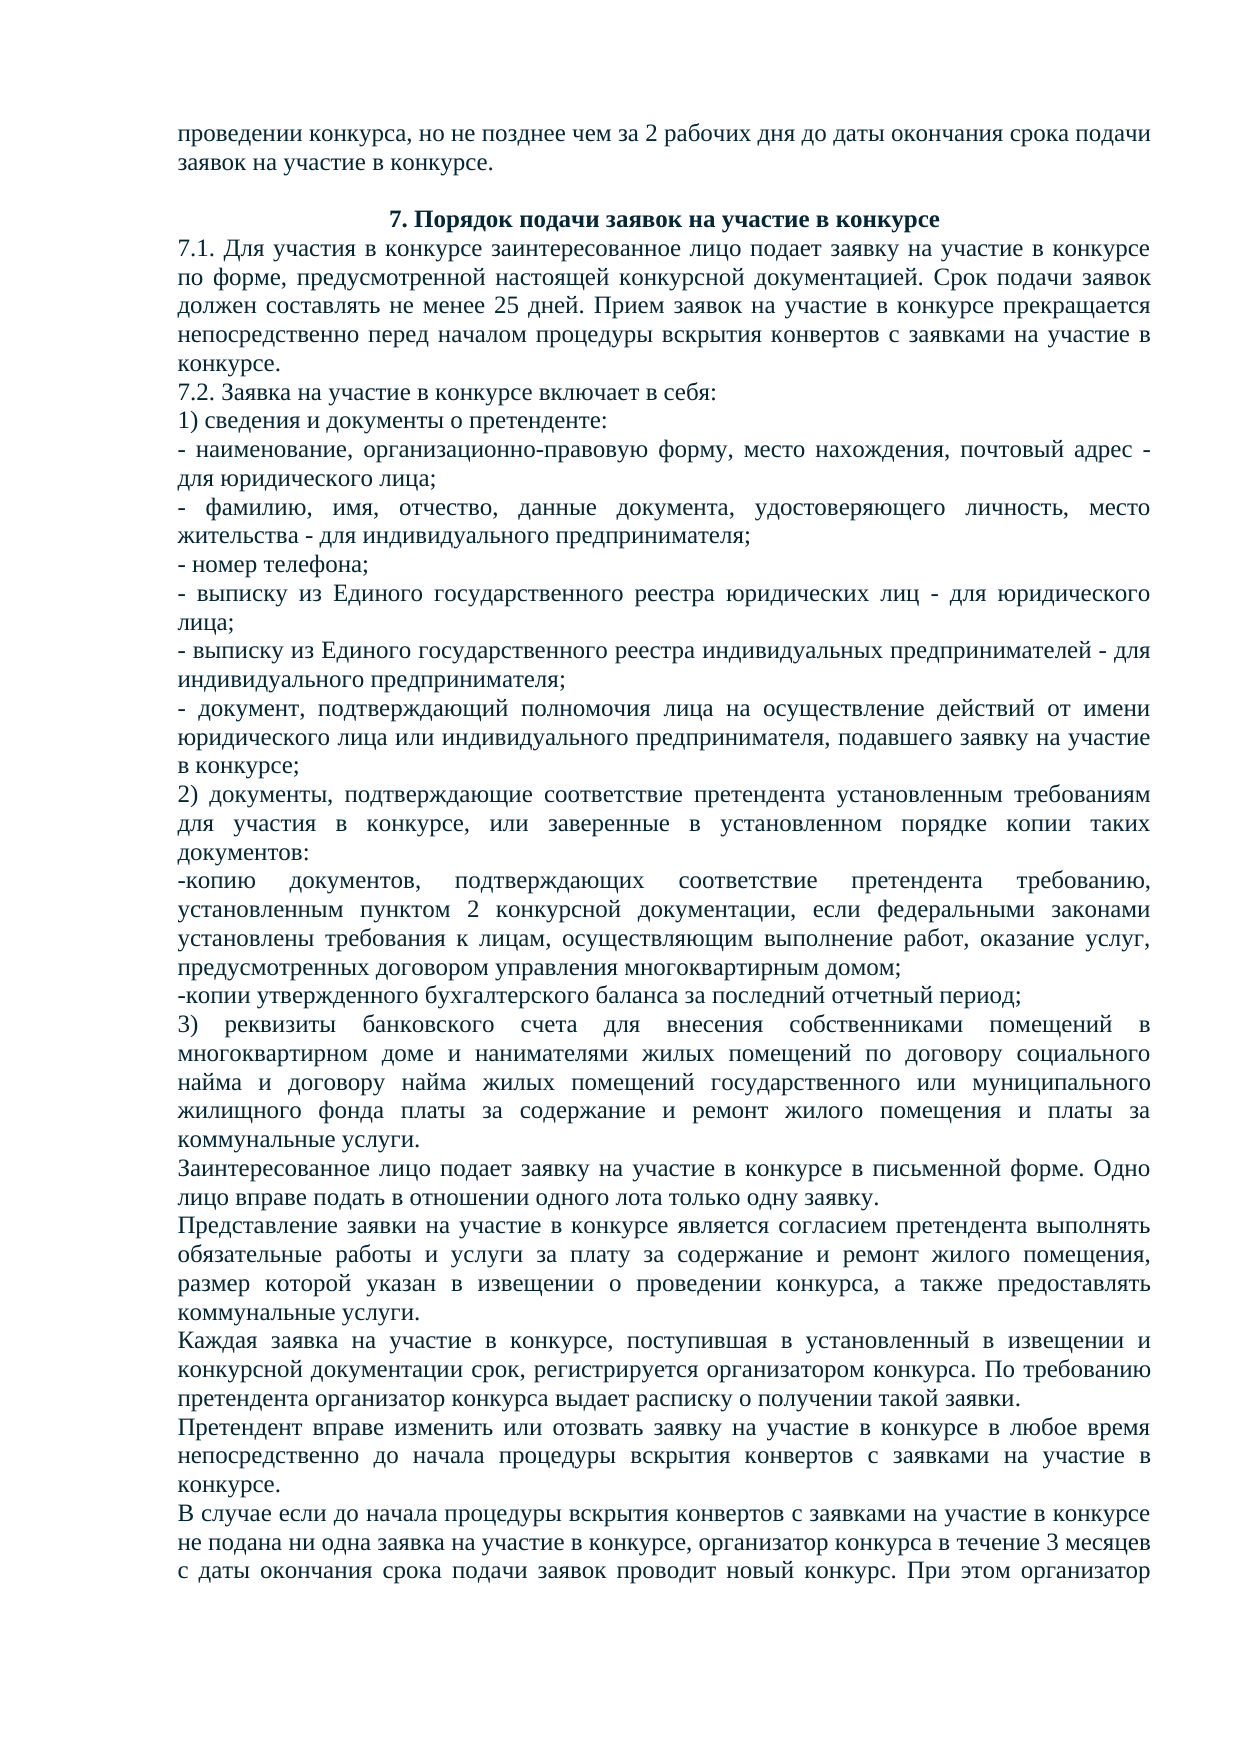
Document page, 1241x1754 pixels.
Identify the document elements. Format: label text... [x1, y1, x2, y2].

text - документ, подтверждающий полномочия лица на осуществление действий от имени юридического лица или индивидуального предпринимателя, подавшего заявку на участие в конкурсе; [177, 693, 1152, 779]
text -копии утвержденного бухгалтерского баланса за последний отчетный период; [177, 981, 1152, 1009]
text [177, 1498, 1152, 1584]
text Представление заявки на участие в конкурсе является согласием претендента выполнять обязательные работы и услуги за плату за содержание и ремонт жилого помещения, размер которой указан в извещении о проведении конкурса, а также предоставлять коммунальные услуги. [177, 1211, 1152, 1326]
text - фамилию, имя, отчество, данные документа, удостоверяющего личность, место жительства - для индивидуального предпринимателя; [177, 492, 1152, 549]
text - номер телефона; [177, 549, 1152, 578]
text 7.1. Для участия в конкурсе заинтересованное лицо подает заявку на участие в конкурсе по форме, предусмотренной настоящей конкурсной документацией. Срок подачи заявок должен составлять не менее 25 дней. Прием заявок на участие в конкурсе прекращается непосредственно перед началом процедуры вскрытия конвертов с заявками на участие в конкурсе. [177, 233, 1152, 377]
text Претендент вправе изменить или отозвать заявку на участие в конкурсе в любое время непосредственно до начала процедуры вскрытия конвертов с заявками на участие в конкурсе. [177, 1412, 1152, 1498]
text - выписку из Единого государственного реестра юридических лиц - для юридического лица; [177, 578, 1152, 636]
text 7. Порядок подачи заявок на участие в конкурсе [177, 204, 1152, 233]
text 3) реквизиты банковского счета для внесения собственниками помещений в многоквартирном доме и нанимателями жилых помещений по договору социального найма и договору найма жилых помещений государственного или муниципального жилищного фонда платы за содержание и ремонт жилого помещения и платы за коммунальные услуги. [177, 1009, 1152, 1153]
text 7.2. Заявка на участие в конкурсе включает в себя: [177, 377, 1152, 406]
text -копию документов, подтверждающих соответствие претендента требованию, установленным пунктом 2 конкурсной документации, если федеральными законами установлены требования к лицам, осуществляющим выполнение работ, оказание услуг, предусмотренных договором управления многоквартирным домом; [177, 866, 1152, 981]
text Заинтересованное лицо подает заявку на участие в конкурсе в письменной форме. Одно лицо вправе подать в отношении одного лота только одну заявку. [177, 1153, 1152, 1211]
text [177, 118, 1152, 176]
text - наименование, организационно-правовую форму, место нахождения, почтовый адрес - для юридического лица; [177, 434, 1152, 492]
text 2) документы, подтверждающие соответствие претендента установленным требованиям для участия в конкурсе, или заверенные в установленном порядке копии таких документов: [177, 779, 1152, 866]
text 1) сведения и документы о претенденте: [177, 406, 1152, 434]
text Каждая заявка на участие в конкурсе, поступившая в установленный в извещении и конкурсной документации срок, регистрируется организатором конкурса. По требованию претендента организатор конкурса выдает расписку о получении такой заявки. [177, 1326, 1152, 1412]
text - выписку из Единого государственного реестра индивидуальных предпринимателей - для индивидуального предпринимателя; [177, 636, 1152, 693]
